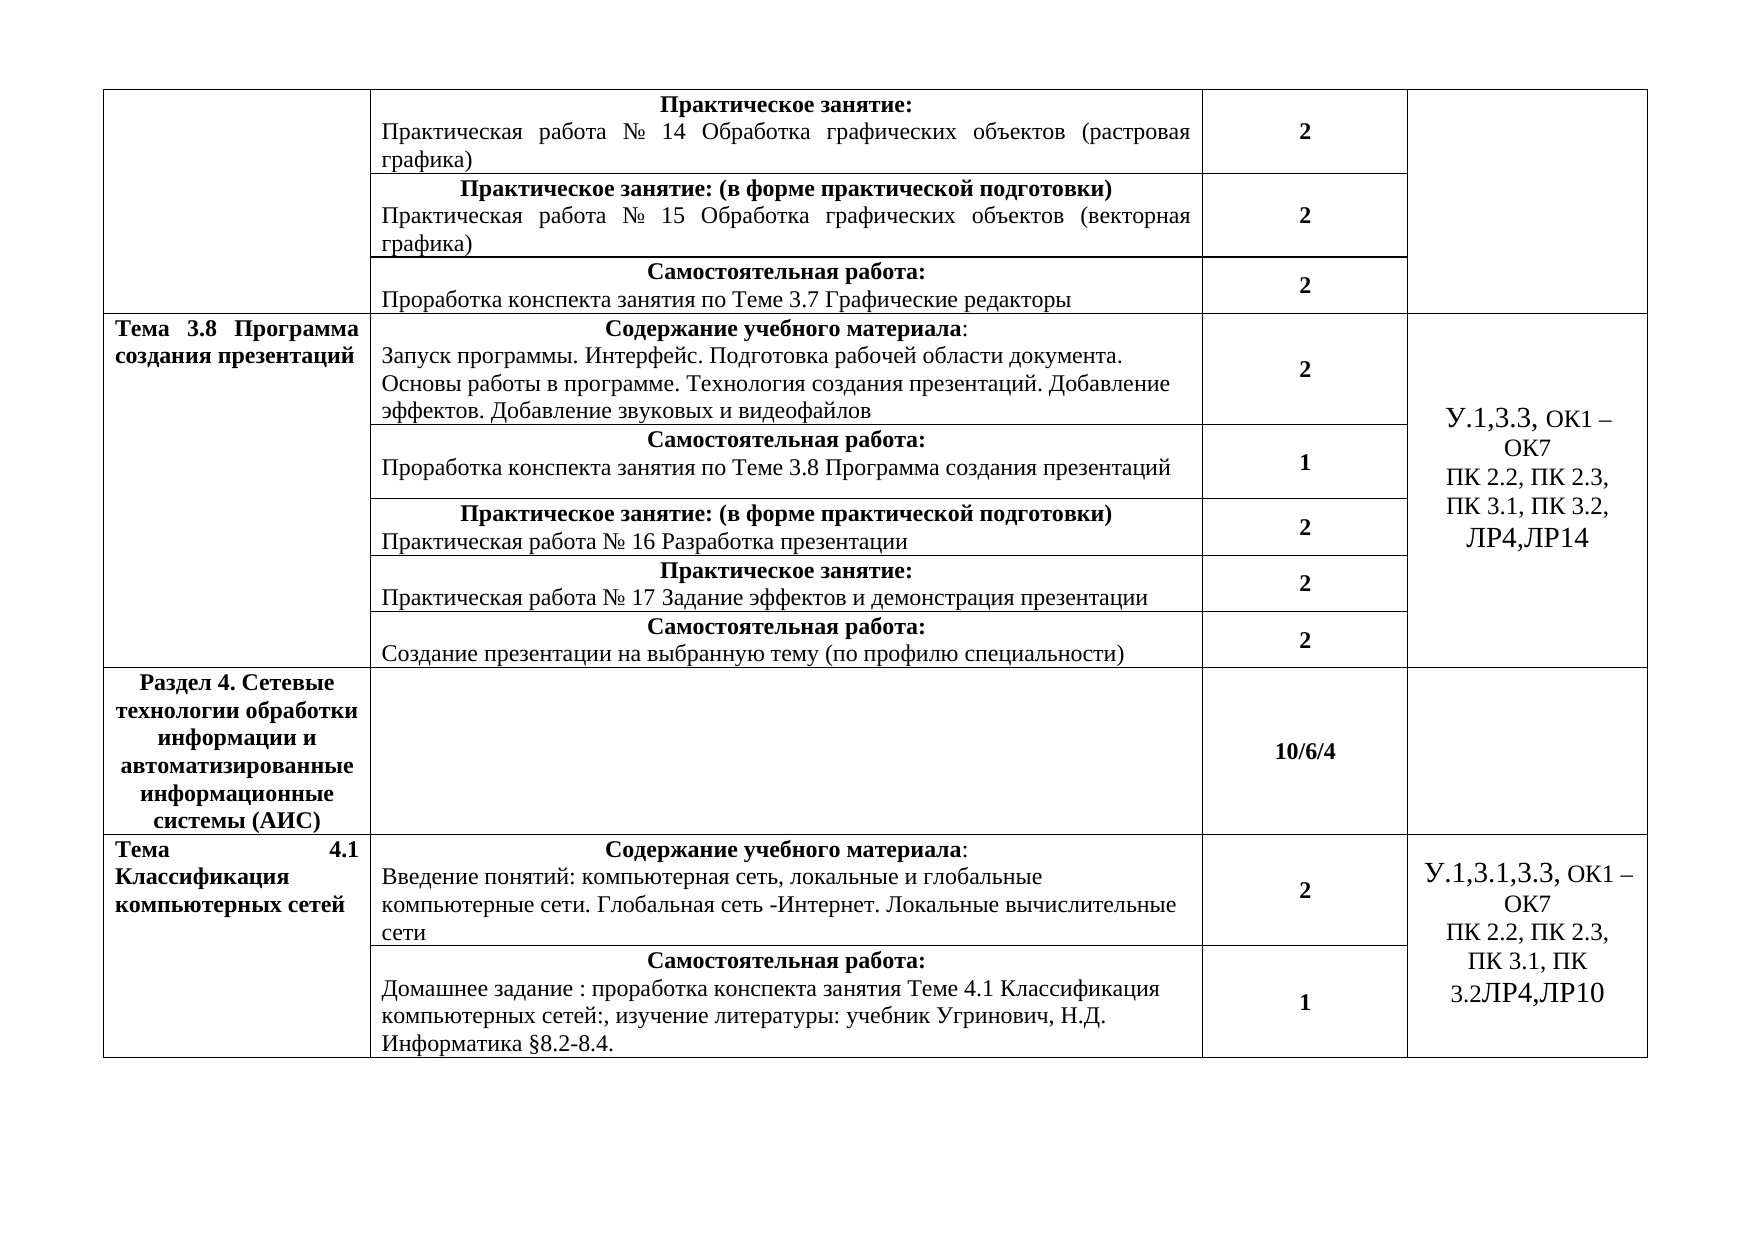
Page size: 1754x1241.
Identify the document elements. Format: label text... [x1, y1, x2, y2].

table_cell Тема 4.1 Классификация компьютерных сетей [104, 835, 370, 1057]
table_cell 2 [1203, 835, 1407, 945]
table_cell 2 [1203, 499, 1407, 554]
table_cell Практическое занятие: (в форме практической подготовки) Практическая работа № 16 Разработка презентации [371, 499, 1202, 554]
table_cell 2 [1203, 612, 1407, 667]
table_cell Самостоятельная работа: Создание презентации на выбранную тему (по профилю специальности) [371, 612, 1202, 667]
table_cell 2 [1203, 90, 1407, 172]
table_cell Содержание учебного материала: Запуск программы. Интерфейс. Подготовка рабочей области документа. Основы работы в программе. Технология создания презентаций. Добавление эффектов. Добавление звуковых и видеофайлов [371, 314, 1202, 424]
table_cell У.1,3.3, ОК1 – ОК7 ПК 2.2, ПК 2.3, ПК 3.1, ПК 3.2, ЛР4,ЛР14 [1408, 314, 1647, 667]
table_cell Практическое занятие: Практическая работа № 14 Обработка графических объектов (растровая графика) [371, 90, 1202, 172]
table_cell Самостоятельная работа: Проработка конспекта занятия по Теме 3.7 Графические редакторы [371, 258, 1202, 313]
table_cell 2 [1203, 258, 1407, 313]
table_cell У.1,3.1,3.3, ОК1 – ОК7 ПК 2.2, ПК 2.3, ПК 3.1, ПК 3.2ЛР4,ЛР10 [1408, 835, 1647, 1057]
table_cell 2 [1203, 556, 1407, 611]
table_cell 2 [1203, 174, 1407, 256]
table_cell Содержание учебного материала: Введение понятий: компьютерная сеть, локальные и глобальные компьютерные сети. Глобальная сеть -Интернет. Локальные вычислительные сети [371, 835, 1202, 945]
table_cell 1 [1203, 946, 1407, 1057]
table_cell Практическое занятие: Практическая работа № 17 Задание эффектов и демонстрация презентации [371, 556, 1202, 611]
table_cell Практическое занятие: (в форме практической подготовки) Практическая работа № 15 Обработка графических объектов (векторная графика) [371, 174, 1202, 256]
table_cell Самостоятельная работа: Проработка конспекта занятия по Теме 3.8 Программа создания презентаций [371, 425, 1202, 498]
table_cell [1408, 90, 1647, 313]
table_cell 1 [1203, 425, 1407, 498]
table_cell Тема 3.8 Программа создания презентаций [104, 314, 370, 667]
table_cell 2 [1203, 314, 1407, 424]
table_cell [371, 668, 1202, 834]
table_cell Самостоятельная работа: Домашнее задание : проработка конспекта занятия Теме 4.1 Классификация компьютерных сетей:, изучение литературы: учебник Угринович, Н.Д. Информатика §8.2-8.4. [371, 946, 1202, 1057]
table_cell 10/6/4 [1203, 668, 1407, 834]
table_cell [1408, 668, 1647, 834]
table_cell Раздел 4. Сетевые технологии обработки информации и автоматизированные информационные системы (АИС) [104, 668, 370, 834]
